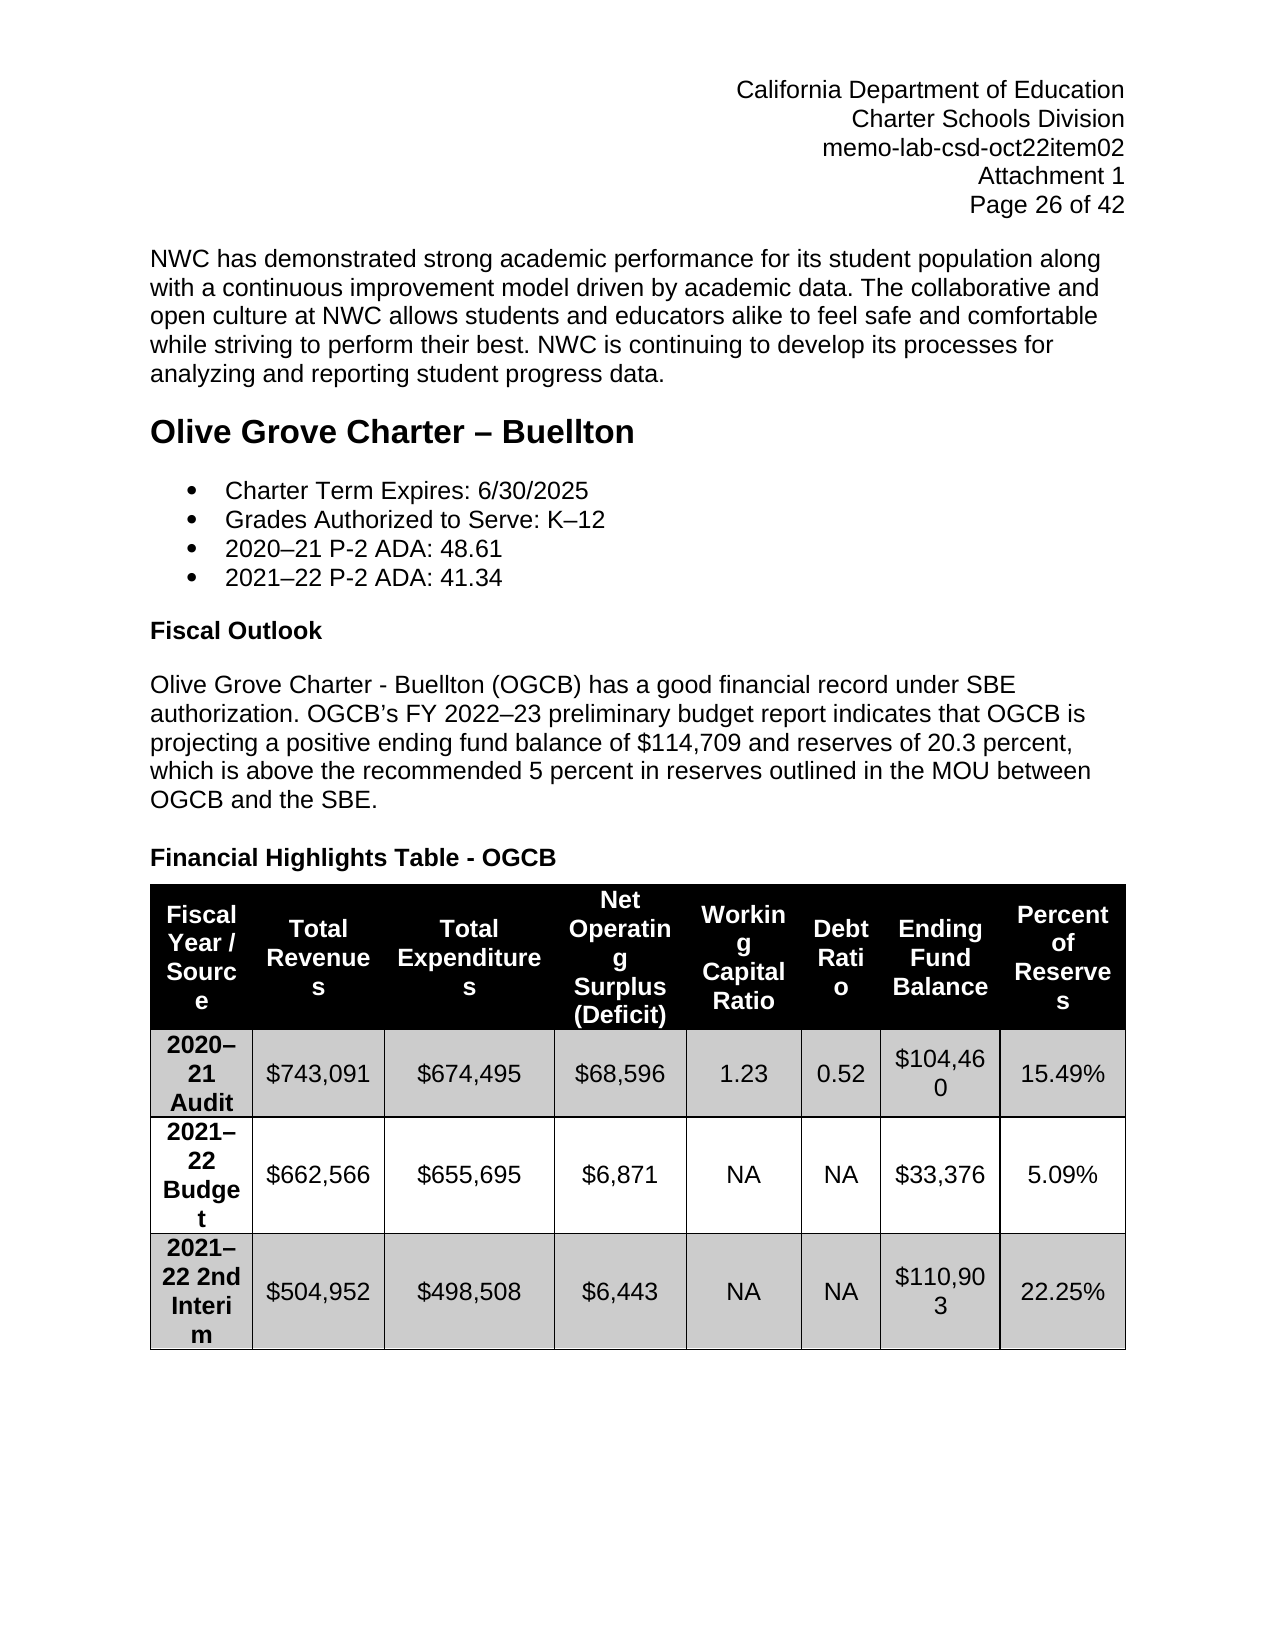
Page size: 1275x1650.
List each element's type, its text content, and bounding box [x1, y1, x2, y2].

subtitle Olive Grove Charter – Buellton [150, 412, 1125, 451]
table_header Debt Ratio [802, 885, 880, 1029]
table_cell 22.25% [1001, 1234, 1125, 1348]
table_cell 2020–21 Audit [151, 1030, 252, 1116]
table_cell $68,596 [555, 1030, 686, 1116]
table_cell NA [687, 1234, 801, 1348]
table_cell 2021–22 2nd Interim [151, 1234, 252, 1348]
table_cell $743,091 [253, 1030, 384, 1116]
table_cell NA [802, 1234, 880, 1348]
table_header Net Operating Surplus (Deficit) [555, 885, 686, 1029]
table_cell 15.49% [1001, 1030, 1125, 1116]
table_header Total Revenues [253, 885, 384, 1029]
table_header Total Expenditures [385, 885, 554, 1029]
table_cell $655,695 [385, 1118, 554, 1232]
table_cell $110,903 [881, 1234, 999, 1348]
table_cell 2021–22 Budget [151, 1118, 252, 1232]
table_cell 1.23 [687, 1030, 801, 1116]
table_cell $104,460 [881, 1030, 999, 1116]
table_header Working Capital Ratio [687, 885, 801, 1029]
table_header Percent of Reserves [1001, 885, 1125, 1029]
subtitle Fiscal Outlook [150, 616, 1125, 645]
list Charter Term Expires: 6/30/2025 [187, 476, 1125, 505]
table_cell $662,566 [253, 1118, 384, 1232]
text Olive Grove Charter - Buellton (OGCB) has a good financial record under SBE authorization. OGCB’s FY 2022–23 preliminary budget report indicates that OGCB is projecting a positive ending fund balance of $114,709 and reserves of 20.3 percent, which is above the recommended 5 percent in reserves outlined in the MOU between OGCB and the SBE. [150, 670, 1125, 814]
table_cell $6,871 [555, 1118, 686, 1232]
table_cell 5.09% [1001, 1118, 1125, 1232]
table_cell NA [802, 1118, 880, 1232]
table_cell $33,376 [881, 1118, 999, 1232]
table_header Ending Fund Balance [881, 885, 999, 1029]
text NWC has demonstrated strong academic performance for its student population along with a continuous improvement model driven by academic data. The collaborative and open culture at NWC allows students and educators alike to feel safe and comfortable while striving to perform their best. NWC is continuing to develop its processes for analyzing and reporting student progress data. [150, 244, 1125, 387]
table_cell $6,443 [555, 1234, 686, 1348]
list 2020–21 P-2 ADA: 48.61 [187, 534, 1125, 562]
table_cell $504,952 [253, 1234, 384, 1348]
table_header Fiscal Year / Source [151, 885, 252, 1029]
table_cell NA [687, 1118, 801, 1232]
subtitle Financial Highlights Table - OGCB [150, 843, 1125, 872]
list Grades Authorized to Serve: K–12 [187, 505, 1125, 534]
table_cell $674,495 [385, 1030, 554, 1116]
table_cell $498,508 [385, 1234, 554, 1348]
list 2021–22 P-2 ADA: 41.34 [187, 562, 1125, 591]
table_cell 0.52 [802, 1030, 880, 1116]
